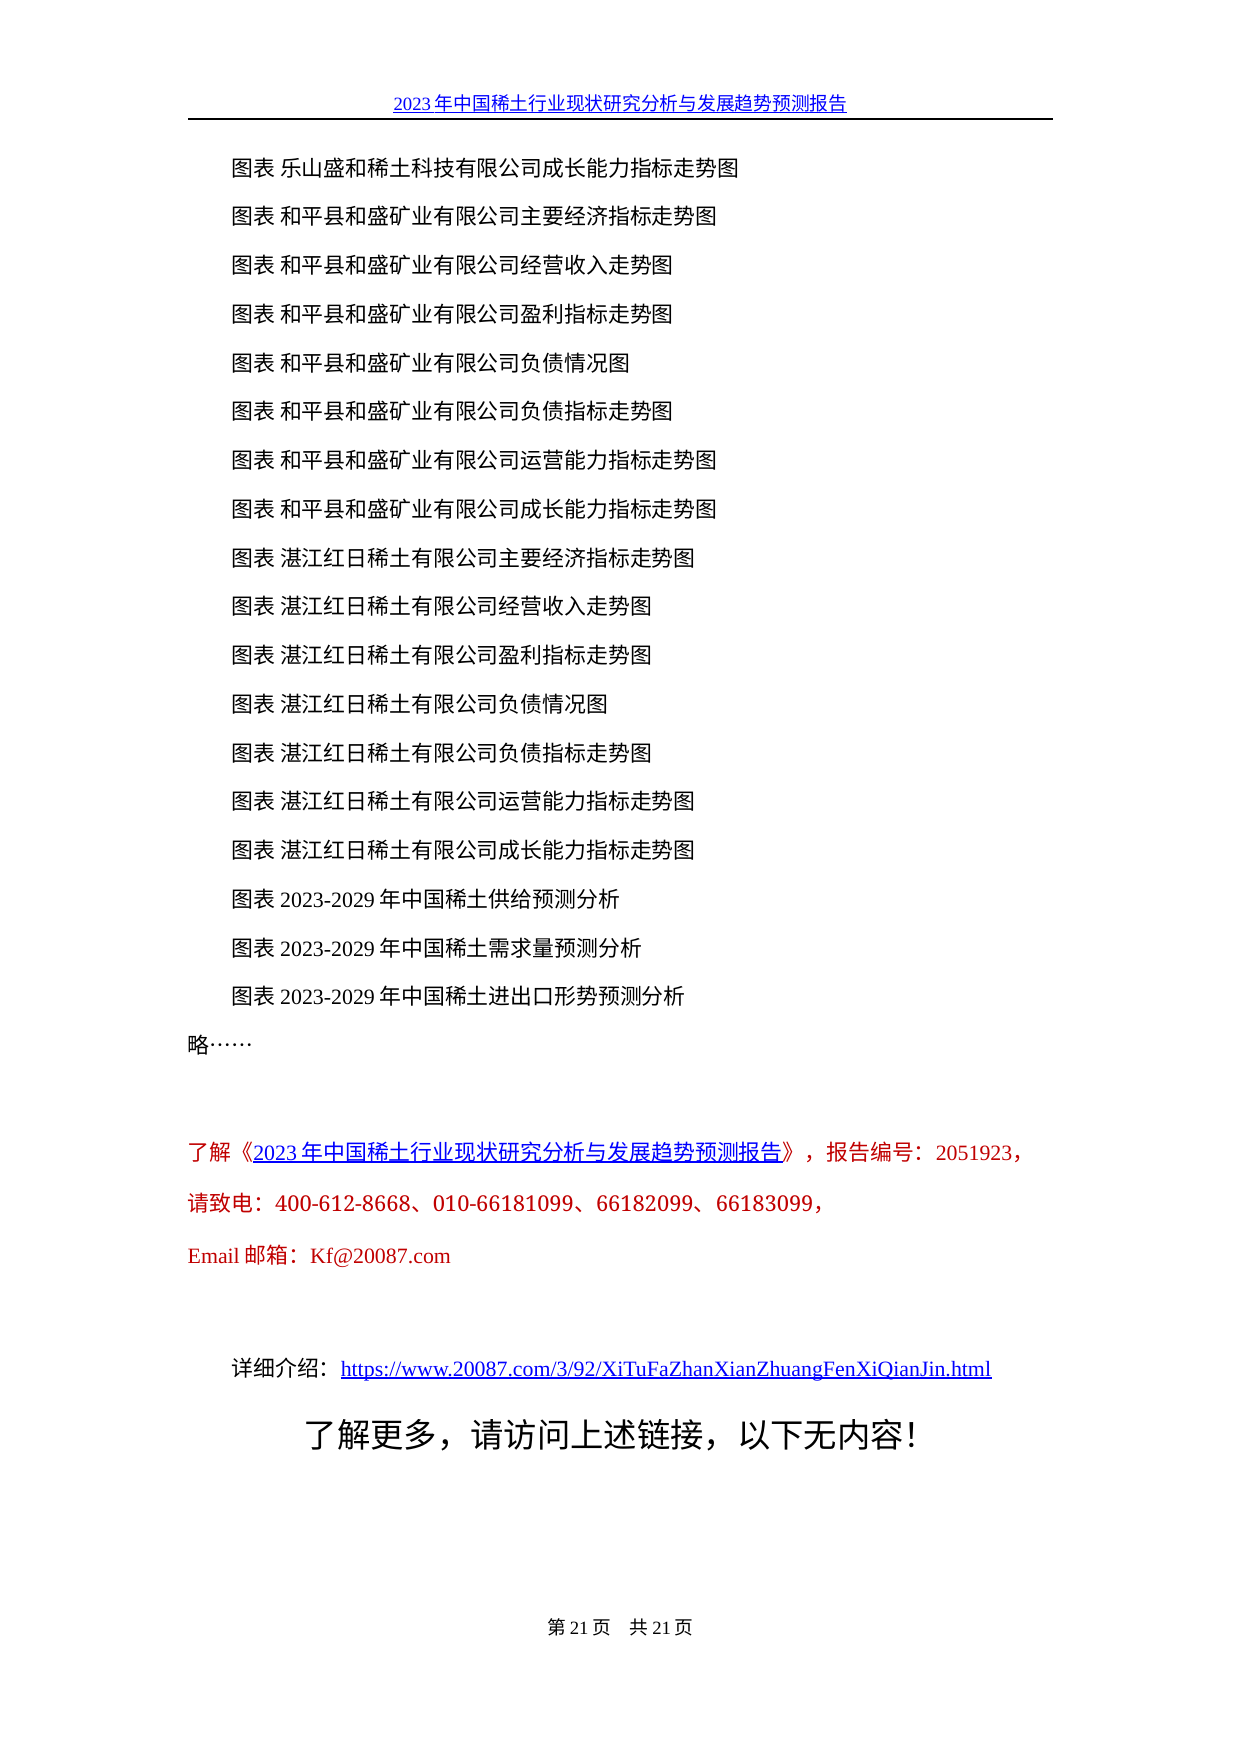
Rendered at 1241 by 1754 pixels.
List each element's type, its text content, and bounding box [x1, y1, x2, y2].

title 了解更多，请访问上述链接，以下无内容！ [187, 1400, 1053, 1465]
text Email邮箱：Kf@20087.com [187, 1237, 1053, 1270]
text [187, 150, 1053, 1060]
text 请致电：400-612-8668、010-66181099、66182099、66183099， [187, 1186, 1053, 1218]
text 详细介绍：https://www.20087.com/3/92/XiTuFaZhanXianZhuangFenXiQianJin.html [187, 1350, 1053, 1383]
text 了解《2023年中国稀土行业现状研究分析与发展趋势预测报告》，报告编号：2051923， [187, 1134, 1053, 1167]
